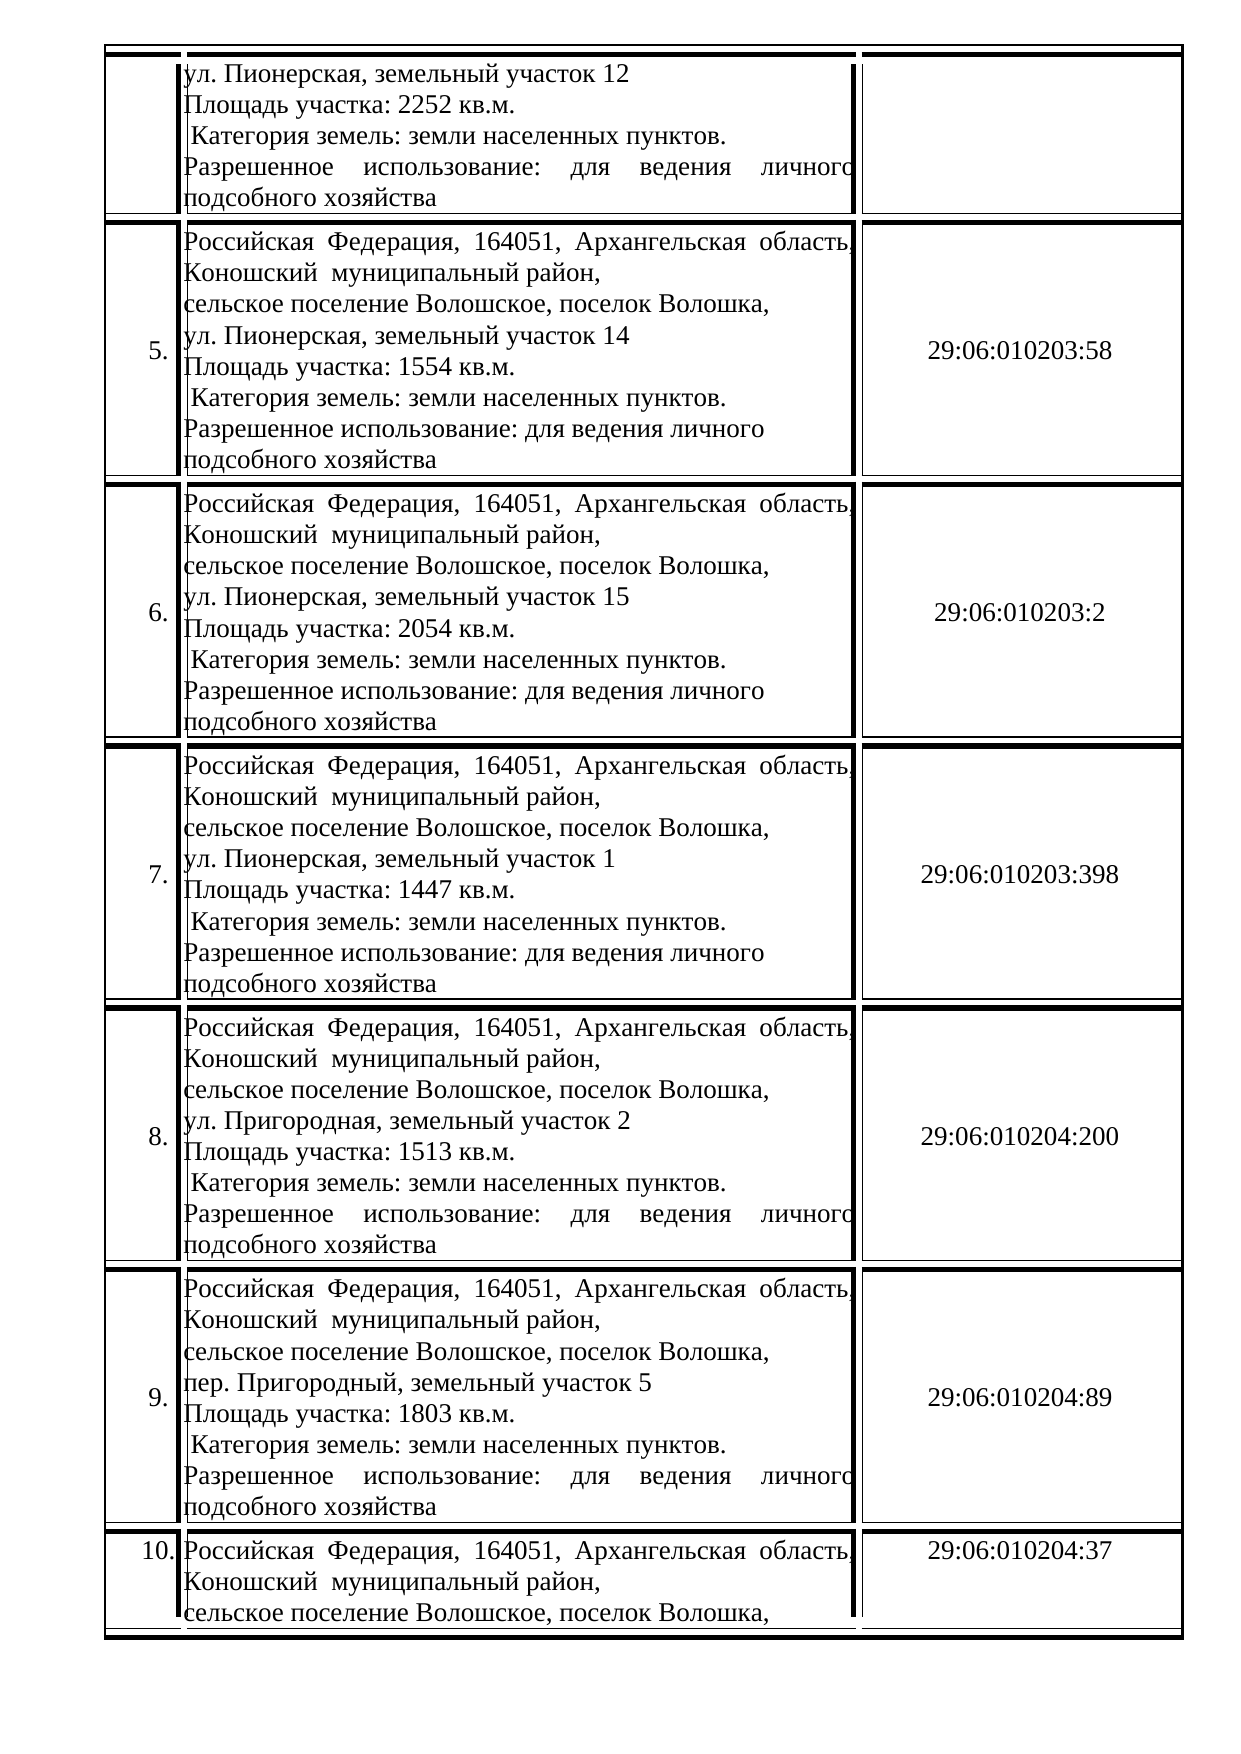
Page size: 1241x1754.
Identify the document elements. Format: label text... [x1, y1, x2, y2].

table_cell 29:06:010203:398 [857, 736, 1181, 998]
table_cell 4. [106, 46, 182, 213]
table_cell 10. [106, 1522, 182, 1628]
table_cell 7. [106, 736, 182, 998]
table_cell 8. [106, 998, 182, 1260]
table_cell 5. [106, 213, 182, 474]
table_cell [182, 1522, 857, 1628]
table_cell 29:06:010204:200 [857, 998, 1181, 1260]
table_cell 9. [106, 1260, 182, 1522]
table_cell 29:06:010203:58 [857, 213, 1181, 474]
table_cell 29:06:010203:2 [857, 475, 1181, 736]
table_cell 6. [106, 475, 182, 736]
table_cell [182, 46, 857, 213]
table_cell Российская Федерация, 164051, Архангельская область, Коношский муниципальный район, сельское поселение Волошское, поселок Волошка, пер. Пригородный, земельный участок 5 Площадь участка: 1803 кв.м. Категория земель: земли населенных пунктов. Разрешенное использование: для ведения личного подсобного хозяйства [182, 1260, 857, 1522]
table_cell 29:06:010204:37 [857, 1522, 1181, 1628]
table_cell Российская Федерация, 164051, Архангельская область, Коношский муниципальный район, сельское поселение Волошское, поселок Волошка, ул. Пионерская, земельный участок 14 Площадь участка: 1554 кв.м. Категория земель: земли населенных пунктов. Разрешенное использование: для ведения личного подсобного хозяйства [182, 213, 857, 474]
table_cell Российская Федерация, 164051, Архангельская область, Коношский муниципальный район, сельское поселение Волошское, поселок Волошка, ул. Пионерская, земельный участок 15 Площадь участка: 2054 кв.м. Категория земель: земли населенных пунктов. Разрешенное использование: для ведения личного подсобного хозяйства [182, 475, 857, 736]
table_cell 29:06:010204:89 [857, 1260, 1181, 1522]
table_cell Российская Федерация, 164051, Архангельская область, Коношский муниципальный район, сельское поселение Волошское, поселок Волошка, ул. Пионерская, земельный участок 1 Площадь участка: 1447 кв.м. Категория земель: земли населенных пунктов. Разрешенное использование: для ведения личного подсобного хозяйства [182, 736, 857, 998]
table_cell 29:06:010203:16 [857, 46, 1181, 213]
table_cell Российская Федерация, 164051, Архангельская область, Коношский муниципальный район, сельское поселение Волошское, поселок Волошка, ул. Пригородная, земельный участок 2 Площадь участка: 1513 кв.м. Категория земель: земли населенных пунктов. Разрешенное использование: для ведения личного подсобного хозяйства [182, 998, 857, 1260]
